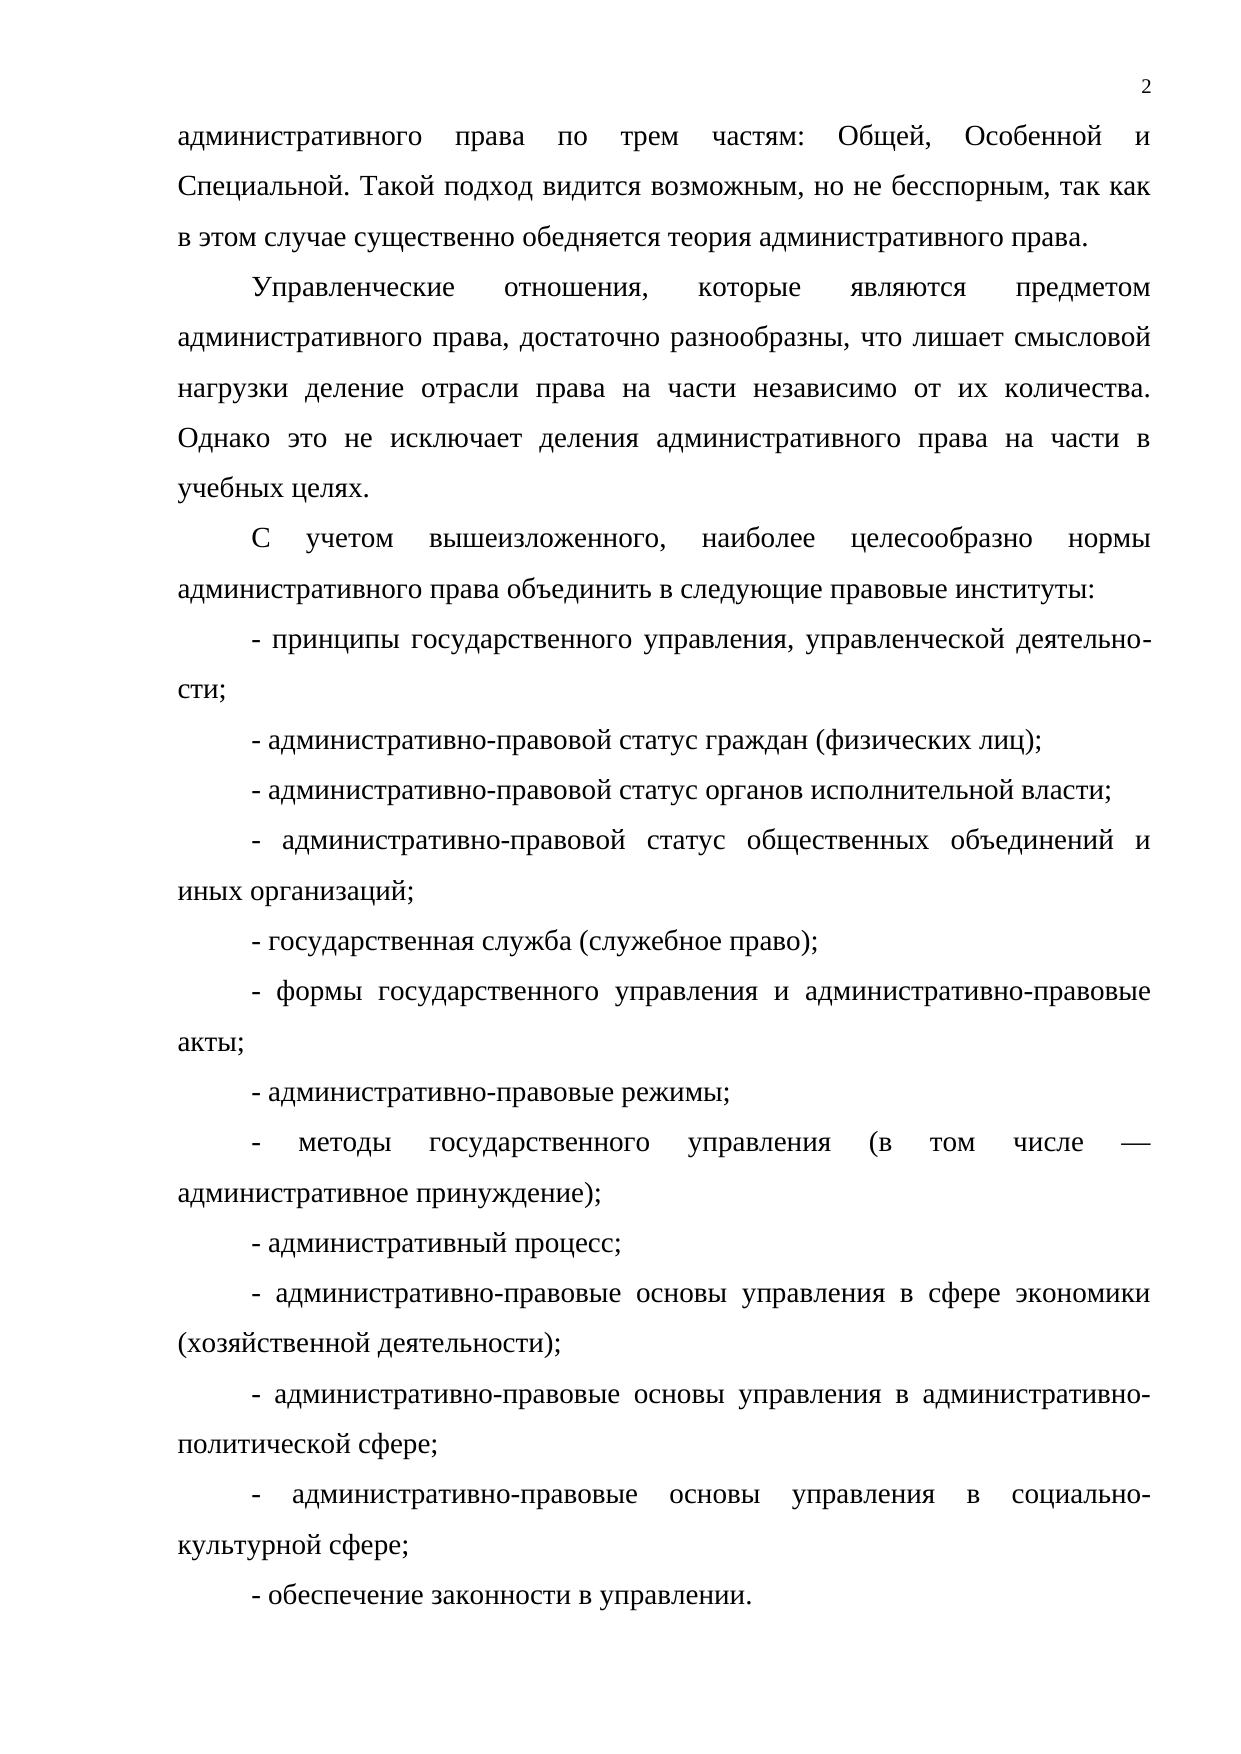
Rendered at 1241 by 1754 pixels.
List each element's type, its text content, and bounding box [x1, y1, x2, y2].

text - административный процесс; [177, 1225, 1152, 1258]
text - административно-правовые основы управления в административно-политической сфере; [177, 1376, 1152, 1460]
text - административно-правовые основы управления в социально-культурной сфере; [177, 1477, 1152, 1560]
text - обеспечение законности в управлении. [177, 1577, 1152, 1611]
text - методы государственного управления (в том числе — административное принуждение); [177, 1124, 1152, 1208]
text - формы государственного управления и административно-правовые акты; [177, 973, 1152, 1057]
text - административно-правовые основы управления в сфере экономики (хозяйственной деятельности); [177, 1275, 1152, 1359]
text Управленческие отношения, которые являются предметом административного права, достаточно разнообразны, что лишает смысловой нагрузки деление отрасли права на части независимо от их количества. Однако это не исключает деления административного права на части в учебных целях. [177, 269, 1152, 504]
text - административно-правовой статус общественных объединений и иных организаций; [177, 822, 1152, 906]
text С учетом вышеизложенного, наиболее целесообразно нормы административного права объединить в следующие правовые институты: [177, 521, 1152, 604]
text - административно-правовые режимы; [177, 1074, 1152, 1108]
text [177, 118, 1152, 252]
text - административно-правовой статус органов исполнительной власти; [177, 772, 1152, 806]
text - государственная служба (служебное право); [177, 923, 1152, 957]
text - административно-правовой статус граждан (физических лиц); [177, 722, 1152, 755]
text - принципы государственного управления, управленческой деятельности; [177, 621, 1152, 705]
